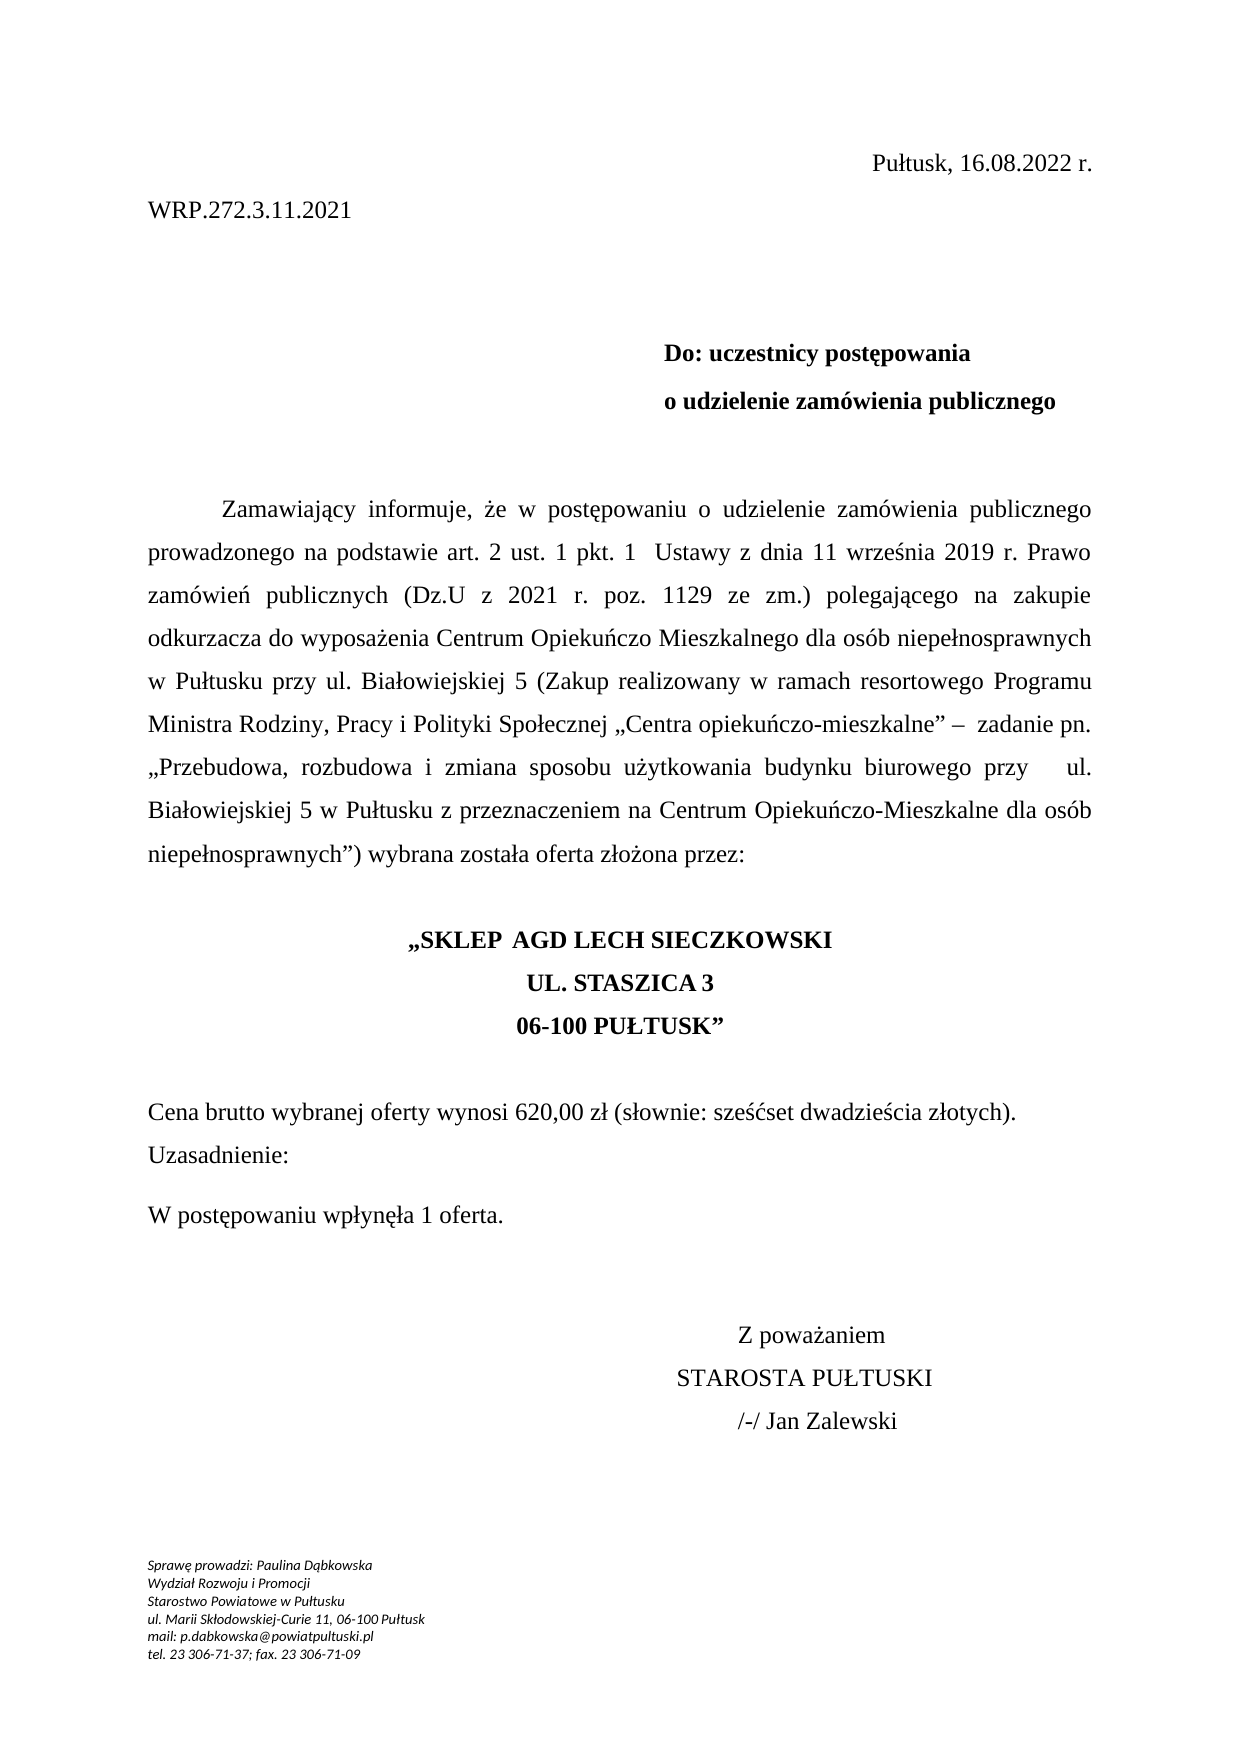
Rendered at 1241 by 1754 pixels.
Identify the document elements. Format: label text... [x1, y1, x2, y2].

text Uzasadnienie: [148, 1141, 1093, 1169]
text STAROSTA PUŁTUSKI [664, 1363, 1093, 1392]
text Z poważaniem [664, 1320, 1093, 1349]
text Cena brutto wybranej oferty wynosi 620,00 zł (słownie: sześćset dwadzieścia złotych). [148, 1097, 1093, 1126]
text o udzielenie zamówienia publicznego [148, 386, 1093, 415]
text 06-100 PUŁTUSK” [148, 1011, 1093, 1040]
text WRP.272.3.11.2021 [148, 195, 1093, 224]
text Pułtusk, 16.08.2022 r. [148, 148, 1093, 176]
text „SKLEP AGD LECH SIECZKOWSKI [148, 925, 1093, 954]
text UL. STASZICA 3 [148, 968, 1093, 997]
text W postępowaniu wpłynęła 1 oferta. [148, 1200, 1093, 1229]
text Do: uczestnicy postępowania [148, 338, 1093, 367]
text /-/ Jan Zalewski [664, 1406, 1093, 1435]
text Zamawiający informuje, że w postępowaniu o udzielenie zamówienia publicznego prowadzonego na podstawie art. 2 ust. 1 pkt. 1 Ustawy z dnia 11 września 2019 r. Prawo zamówień publicznych (Dz.U z 2021 r. poz. 1129 ze zm.) polegającego na zakupie odkurzacza do wyposażenia Centrum Opiekuńczo Mieszkalnego dla osób niepełnosprawnych w Pułtusku przy ul. Białowiejskiej 5 (Zakup realizowany w ramach resortowego Programu Ministra Rodziny, Pracy i Polityki Społecznej „Centra opiekuńczo-mieszkalne” – zadanie pn. „Przebudowa, rozbudowa i zmiana sposobu użytkowania budynku biurowego przy ul. Białowiejskiej 5 w Pułtusku z przeznaczeniem na Centrum Opiekuńczo-Mieszkalne dla osób niepełnosprawnych”) wybrana została oferta złożona przez: [148, 494, 1093, 867]
